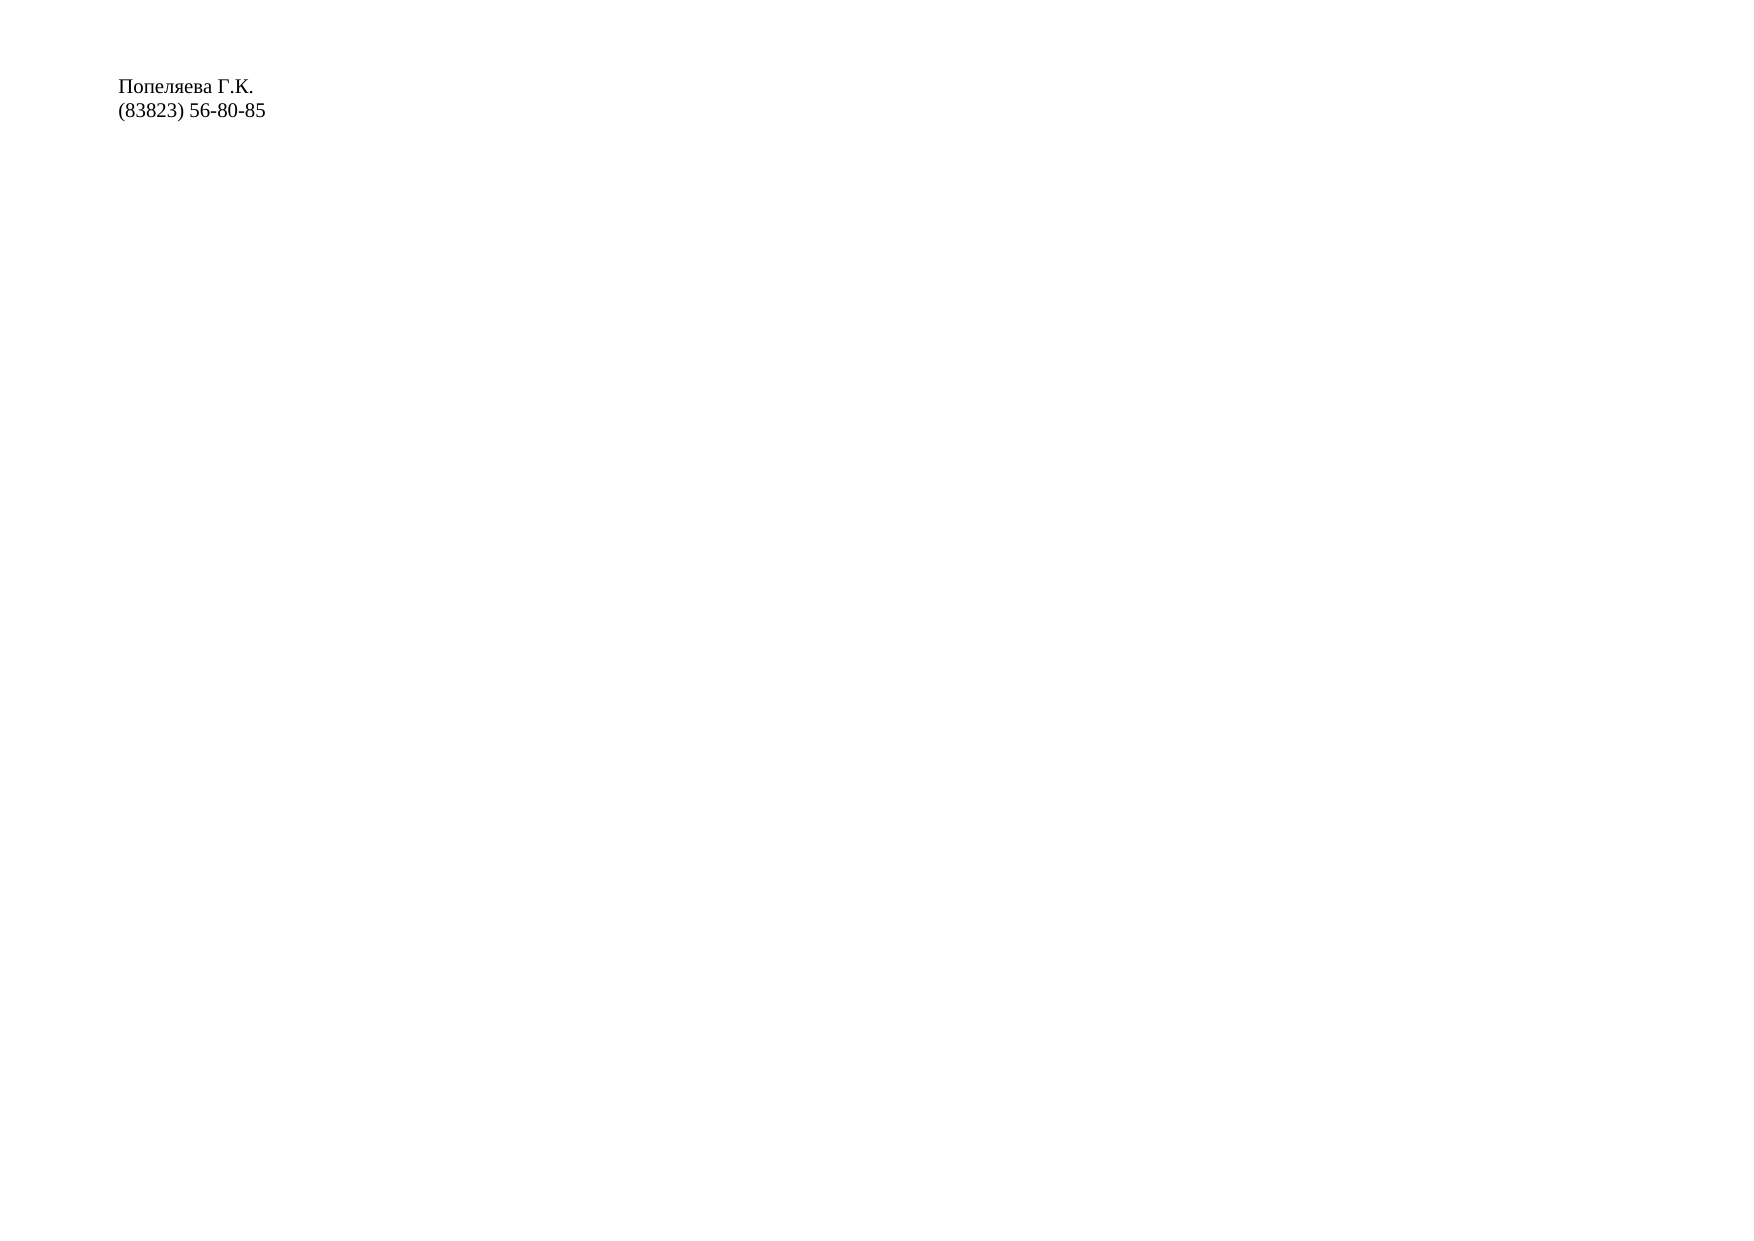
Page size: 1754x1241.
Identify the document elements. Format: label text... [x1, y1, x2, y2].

list (83823) 56-80-85 [118, 98, 1680, 122]
list Попеляева Г.К. [118, 74, 1680, 98]
